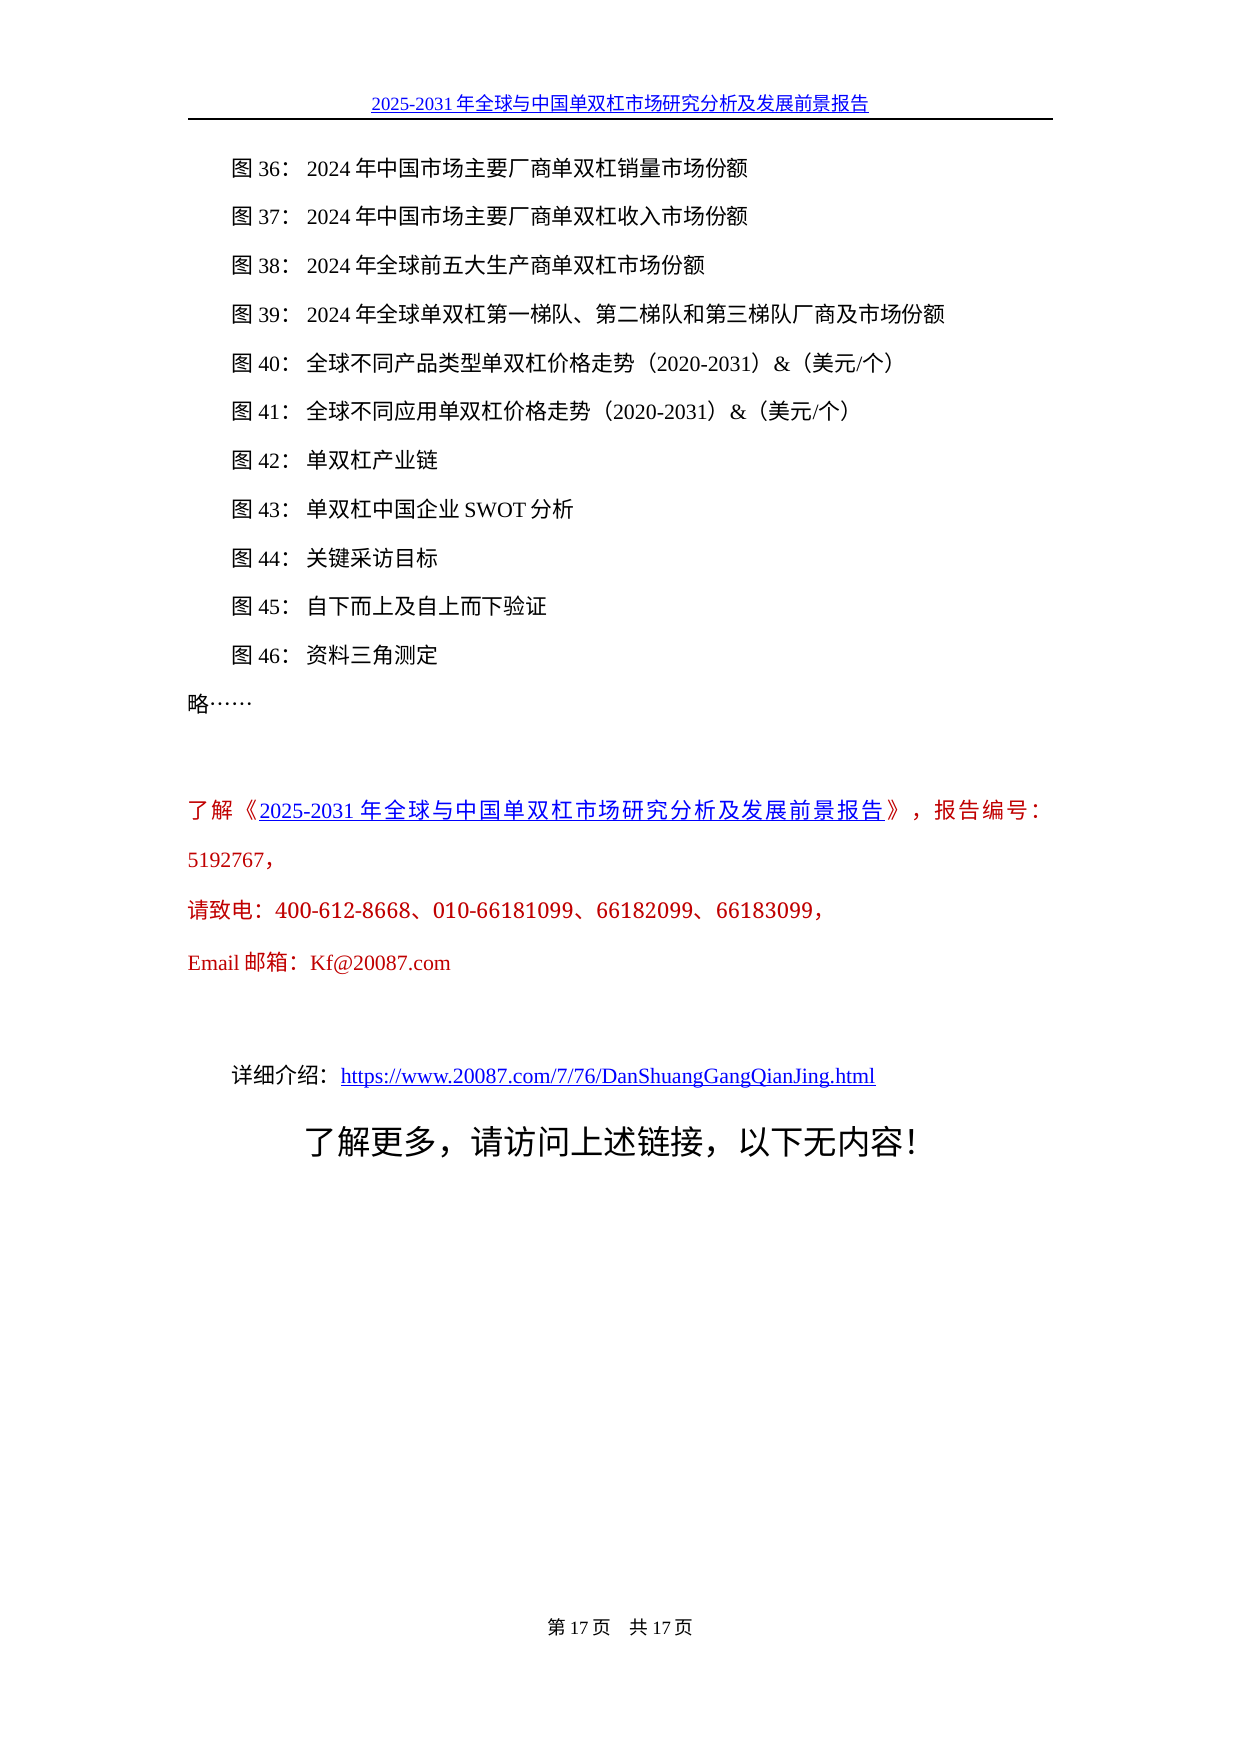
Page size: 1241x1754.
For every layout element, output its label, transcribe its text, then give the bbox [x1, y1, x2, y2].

text Email邮箱：Kf@20087.com [187, 945, 1053, 977]
text 请致电：400-612-8668、010-66181099、66182099、66183099， [187, 893, 1053, 926]
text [187, 150, 1053, 719]
title 了解更多，请访问上述链接，以下无内容！ [187, 1108, 1053, 1173]
text 详细介绍：https://www.20087.com/7/76/DanShuangGangQianJing.html [187, 1058, 1053, 1090]
text 了解《2025-2031年全球与中国单双杠市场研究分析及发展前景报告》，报告编号：5192767， [187, 793, 1053, 874]
